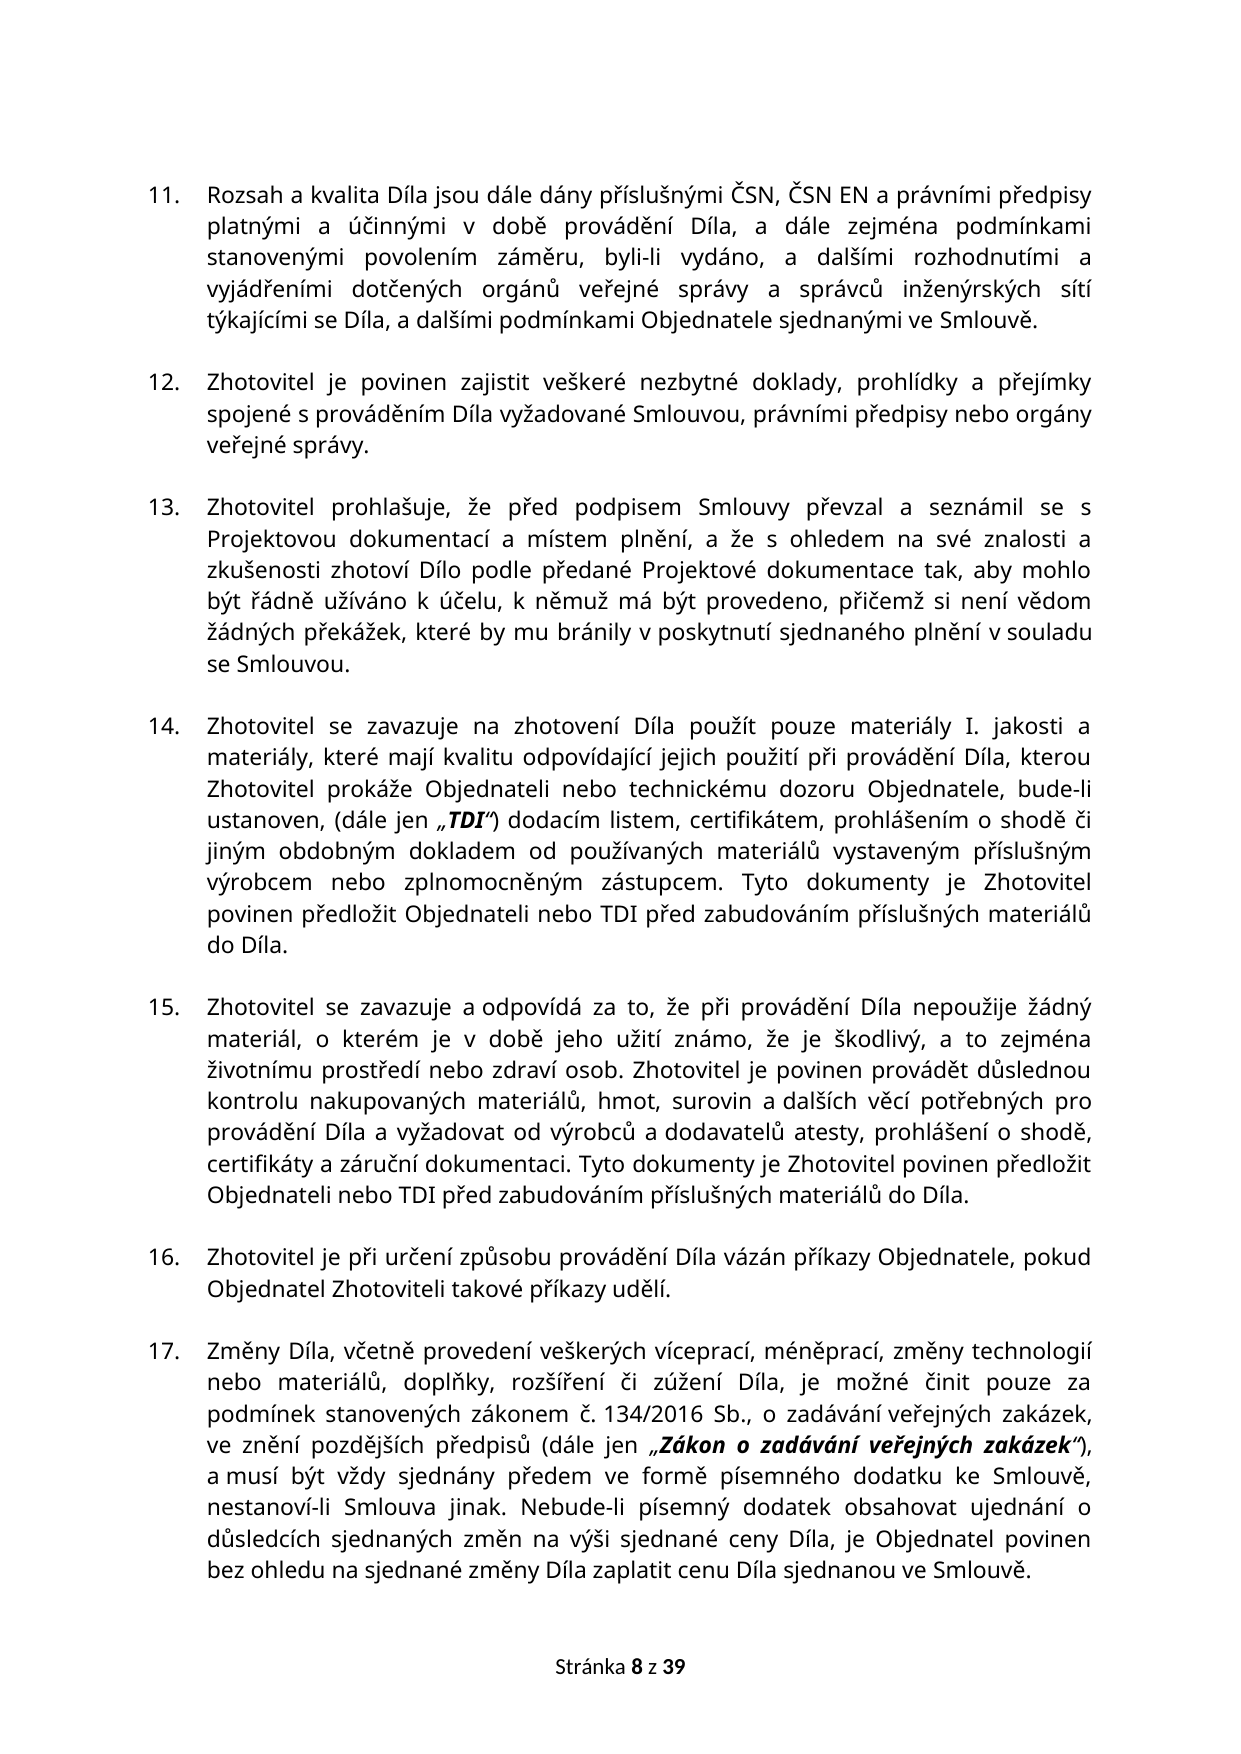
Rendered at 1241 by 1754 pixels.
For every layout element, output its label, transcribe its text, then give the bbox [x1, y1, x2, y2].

list Zhotovitel je při určení způsobu provádění Díla vázán příkazy Objednatele, pokud Objednatel Zhotoviteli takové příkazy udělí. [148, 1241, 1093, 1304]
list Změny Díla, včetně provedení veškerých víceprací, méněprací, změny technologií nebo materiálů, doplňky, rozšíření či zúžení Díla, je možné činit pouze za podmínek stanovených zákonem č. 134/2016 Sb., o zadávání veřejných zakázek, ve znění pozdějších předpisů (dále jen „Zákon o zadávání veřejných zakázek“), a musí být vždy sjednány předem ve formě písemného dodatku ke Smlouvě, nestanoví-li Smlouva jinak. Nebude-li písemný dodatek obsahovat ujednání o důsledcích sjednaných změn na výši sjednané ceny Díla, je Objednatel povinen bez ohledu na sjednané změny Díla zaplatit cenu Díla sjednanou ve Smlouvě. [148, 1335, 1093, 1585]
list Zhotovitel se zavazuje a odpovídá za to, že při provádění Díla nepoužije žádný materiál, o kterém je v době jeho užití známo, že je škodlivý, a to zejména životnímu prostředí nebo zdraví osob. Zhotovitel je povinen provádět důslednou kontrolu nakupovaných materiálů, hmot, surovin a dalších věcí potřebných pro provádění Díla a vyžadovat od výrobců a dodavatelů atesty, prohlášení o shodě, certifikáty a záruční dokumentaci. Tyto dokumenty je Zhotovitel povinen předložit Objednateli nebo TDI před zabudováním příslušných materiálů do Díla. [148, 991, 1093, 1210]
list Zhotovitel se zavazuje na zhotovení Díla použít pouze materiály I. jakosti a materiály, které mají kvalitu odpovídající jejich použití při provádění Díla, kterou Zhotovitel prokáže Objednateli nebo technickému dozoru Objednatele, bude-li ustanoven, (dále jen „TDI“) dodacím listem, certifikátem, prohlášením o shodě či jiným obdobným dokladem od používaných materiálů vystaveným příslušným výrobcem nebo zplnomocněným zástupcem. Tyto dokumenty je Zhotovitel povinen předložit Objednateli nebo TDI před zabudováním příslušných materiálů do Díla. [148, 710, 1093, 960]
list Rozsah a kvalita Díla jsou dále dány příslušnými ČSN, ČSN EN a právními předpisy platnými a účinnými v době provádění Díla, a dále zejména podmínkami stanovenými povolením záměru, byli-li vydáno, a dalšími rozhodnutími a vyjádřeními dotčených orgánů veřejné správy a správců inženýrských sítí týkajícími se Díla, a dalšími podmínkami Objednatele sjednanými ve Smlouvě. [148, 179, 1093, 335]
list Zhotovitel je povinen zajistit veškeré nezbytné doklady, prohlídky a přejímky spojené s prováděním Díla vyžadované Smlouvou, právními předpisy nebo orgány veřejné správy. [148, 366, 1093, 460]
list Zhotovitel prohlašuje, že před podpisem Smlouvy převzal a seznámil se s Projektovou dokumentací a místem plnění, a že s ohledem na své znalosti a zkušenosti zhotoví Dílo podle předané Projektové dokumentace tak, aby mohlo být řádně užíváno k účelu, k němuž má být provedeno, přičemž si není vědom žádných překážek, které by mu bránily v poskytnutí sjednaného plnění v souladu se Smlouvou. [148, 491, 1093, 679]
